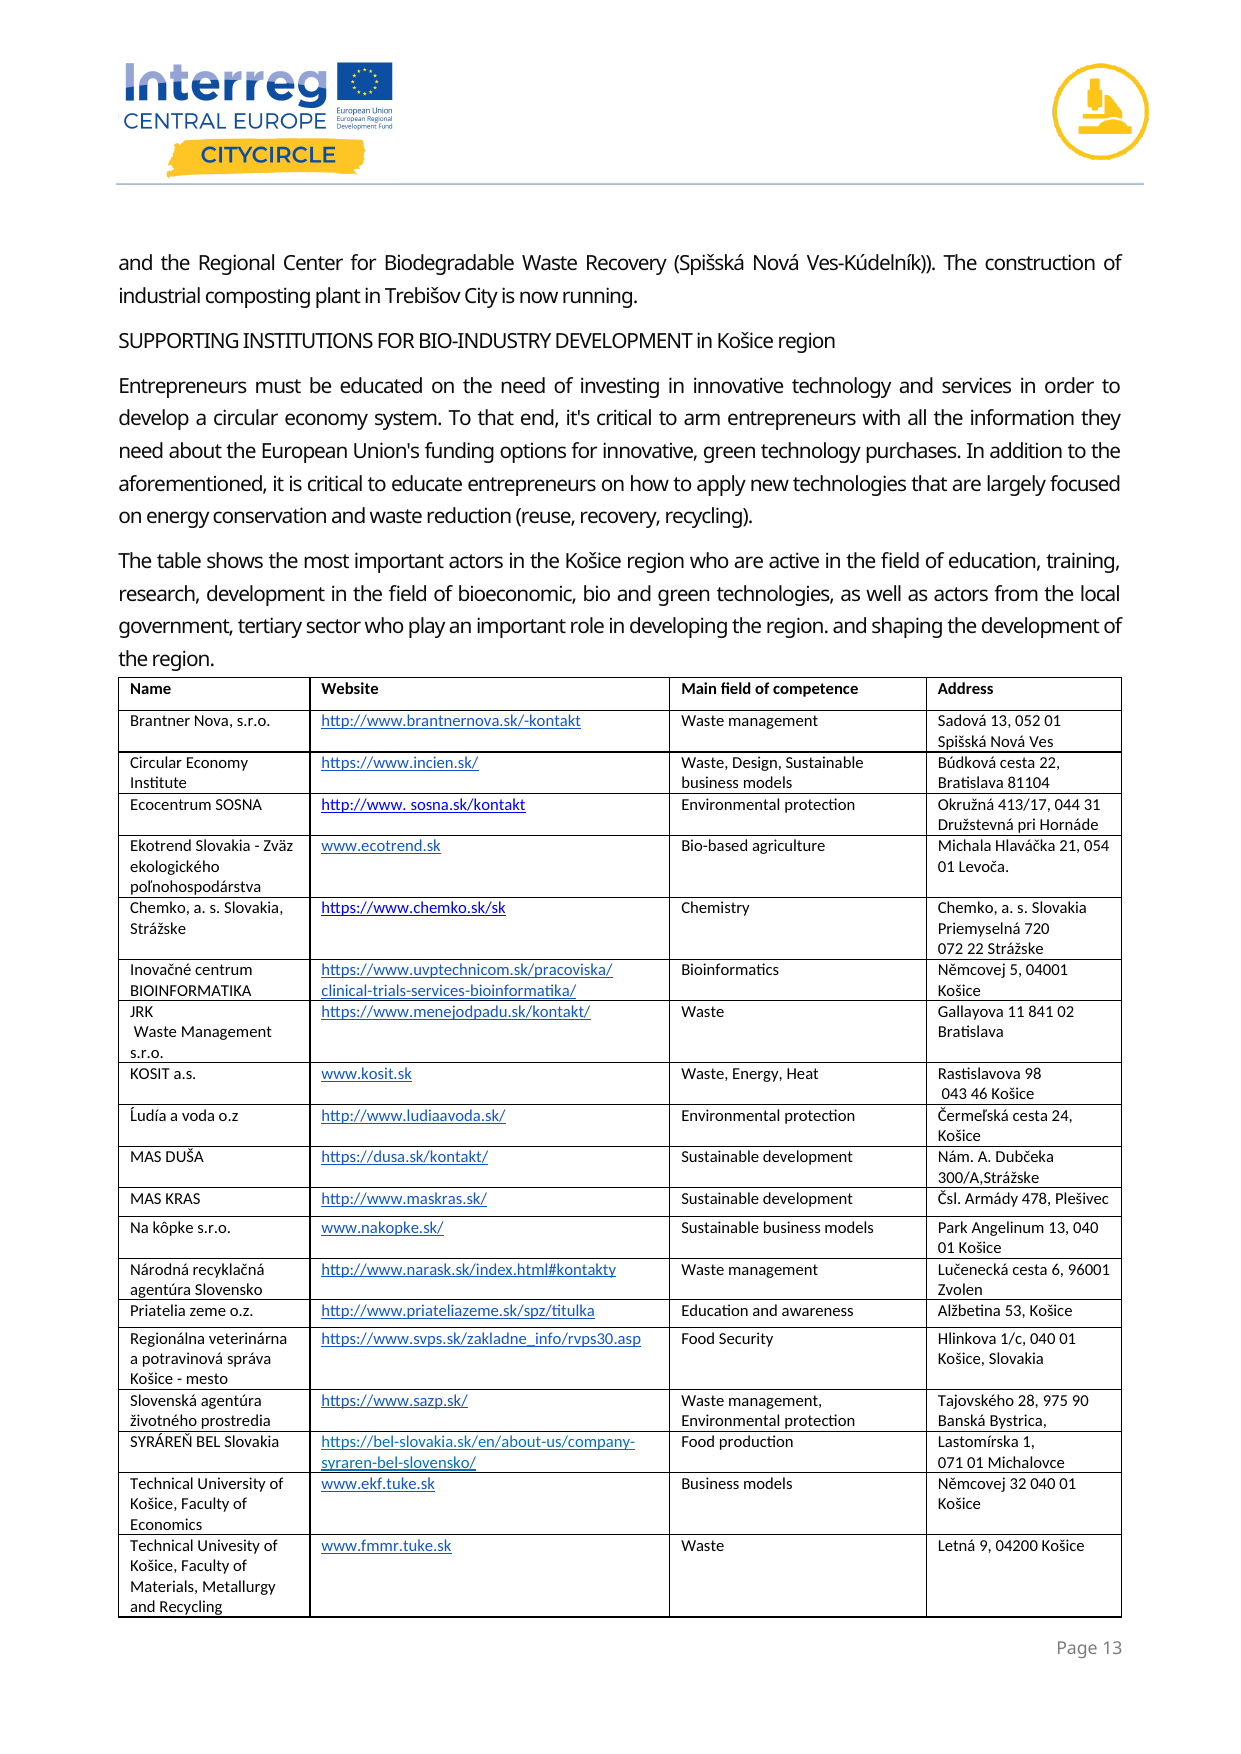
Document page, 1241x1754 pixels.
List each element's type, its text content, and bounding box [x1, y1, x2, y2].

text Entrepreneurs must be educated on the need of investing in innovative technology and services in order to develop a circular economy system. To that end, it's critical to arm entrepreneurs with all the information they need about the European Union's funding options for innovative, green technology purchases. In addition to the aforementioned, it is critical to educate entrepreneurs on how to apply new technologies that are largely focused on energy conservation and waste reduction (reuse, recovery, recycling). [118, 371, 1122, 530]
table_cell KOSIT a.s. [119, 1063, 309, 1104]
table_cell www.fmmr.tuke.sk [311, 1535, 669, 1616]
table_cell http://www.maskras.sk/ [311, 1188, 669, 1216]
table_cell Letná 9, 04200 Košice [927, 1535, 1121, 1616]
table_cell Technical Univesity of Košice, Faculty of Materials, Metallurgy and Recycling [119, 1535, 309, 1616]
table_cell Food production [670, 1432, 926, 1472]
table_cell Waste management [670, 1259, 926, 1299]
table_cell Park Angelinum 13, 040 01 Košice [927, 1217, 1121, 1258]
table_cell Hlinkova 1/c, 040 01 Košice, Slovakia [927, 1328, 1121, 1389]
table_cell Chemko, a. s. Slovakia, Strážske [119, 898, 309, 959]
picture [54, 1, 1190, 238]
table_cell Národná recyklačná agentúra Slovensko [119, 1259, 309, 1299]
table_cell SYRÁREŇ BEL Slovakia [119, 1432, 309, 1472]
table_cell Čsl. Armády 478, Plešivec [927, 1188, 1121, 1216]
table_cell Technical University of Košice, Faculty of Economics [119, 1473, 309, 1534]
table_cell Sustainable development [670, 1147, 926, 1187]
table_cell Bioinformatics [670, 960, 926, 1000]
table_cell Alžbetina 53, Košice [927, 1300, 1121, 1327]
table_cell Ĺudía a voda o.z [119, 1105, 309, 1146]
table_cell https://bel-slovakia.sk/en/about-us/company-syraren-bel-slovensko/ [311, 1432, 669, 1472]
table_cell http://www. sosna.sk/kontakt [311, 794, 669, 835]
table_cell Tajovského 28, 975 90 Banská Bystrica, [927, 1390, 1121, 1431]
table_cell Slovenská agentúra životného prostredia [119, 1390, 309, 1431]
table_cell MAS KRAS [119, 1188, 309, 1216]
table_cell Environmental protection [670, 1105, 926, 1146]
table_cell https://www.sazp.sk/ [311, 1390, 669, 1431]
table_cell Bio-based agriculture [670, 836, 926, 897]
table_cell Waste, Energy, Heat [670, 1063, 926, 1104]
table_cell Education and awareness [670, 1300, 926, 1327]
table_cell Priatelia zeme o.z. [119, 1300, 309, 1327]
table_cell Sadová 13, 052 01 Spišská Nová Ves [927, 711, 1121, 751]
table_cell Nám. A. Dubčeka 300/A,Strážske [927, 1147, 1121, 1187]
text SUPPORTING INSTITUTIONS FOR BIO-INDUSTRY DEVELOPMENT in Košice region [118, 326, 1122, 354]
table_cell www.kosit.sk [311, 1063, 669, 1104]
table_cell JRK Waste Management s.r.o. [119, 1001, 309, 1062]
table_cell Regionálna veterinárna a potravinová správa Košice - mesto [119, 1328, 309, 1389]
table_cell Sustainable business models [670, 1217, 926, 1258]
table_cell Němcovej 32 040 01 Košice [927, 1473, 1121, 1534]
table_cell Brantner Nova, s.r.o. [119, 711, 309, 751]
table_header Main field of competence [670, 678, 926, 710]
table_cell https://www.svps.sk/zakladne_info/rvps30.asp [311, 1328, 669, 1389]
table_cell Waste [670, 1001, 926, 1062]
text The table shows the most important actors in the Košice region who are active in the field of education, training, research, development in the field of bioeconomic, bio and green technologies, as well as actors from the local government, tertiary sector who play an important role in developing the region. and shaping the development of the region. [118, 546, 1122, 673]
table_cell www.ecotrend.sk [311, 836, 669, 897]
table_cell http://www.brantnernova.sk/-kontakt [311, 711, 669, 751]
table_cell Rastislavova 98 043 46 Košice [927, 1063, 1121, 1104]
table_cell Michala Hlaváčka 21, 054 01 Levoča. [927, 836, 1121, 897]
table_cell Chemistry [670, 898, 926, 959]
table_cell Inovačné centrum BIOINFORMATIKA [119, 960, 309, 1000]
table_cell Ekotrend Slovakia - Zväz ekologického poľnohospodárstva [119, 836, 309, 897]
table_cell Environmental protection [670, 794, 926, 835]
table_cell www.ekf.tuke.sk [311, 1473, 669, 1534]
table_cell Němcovej 5, 04001 Košice [927, 960, 1121, 1000]
table_cell www.nakopke.sk/ [311, 1217, 669, 1258]
table_cell Food Security [670, 1328, 926, 1389]
table_cell Búdková cesta 22, Bratislava 81104 [927, 753, 1121, 793]
table_cell MAS DUŠA [119, 1147, 309, 1187]
table_cell Business models [670, 1473, 926, 1534]
table_cell Sustainable development [670, 1188, 926, 1216]
table_cell Gallayova 11 841 02 Bratislava [927, 1001, 1121, 1062]
table_cell https://www.incien.sk/ [311, 753, 669, 793]
table_cell Okružná 413/17, 044 31 Družstevná pri Hornáde [927, 794, 1121, 835]
table_cell Ecocentrum SOSNA [119, 794, 309, 835]
table_cell https://www.chemko.sk/sk [311, 898, 669, 959]
table_header Name [119, 678, 309, 710]
table_cell Waste, Design, Sustainable business models [670, 753, 926, 793]
table_cell https://www.uvptechnicom.sk/pracoviska/clinical-trials-services-bioinformatika/ [311, 960, 669, 1000]
table_cell Waste management, Environmental protection [670, 1390, 926, 1431]
table_cell Na kôpke s.r.o. [119, 1217, 309, 1258]
table_cell https://dusa.sk/kontakt/ [311, 1147, 669, 1187]
table_cell Lučenecká cesta 6, 96001 Zvolen [927, 1259, 1121, 1299]
table_cell Chemko, a. s. Slovakia Priemyselná 720 072 22 Strážske [927, 898, 1121, 959]
table_cell http://www.priateliazeme.sk/spz/titulka [311, 1300, 669, 1327]
table_header Address [927, 678, 1121, 710]
table_cell Waste management [670, 711, 926, 751]
table_cell http://www.narask.sk/index.html#kontakty [311, 1259, 669, 1299]
table_header Website [311, 678, 669, 710]
table_cell https://www.menejodpadu.sk/kontakt/ [311, 1001, 669, 1062]
table_cell Waste [670, 1535, 926, 1616]
table_cell Circular Economy Institute [119, 753, 309, 793]
table_cell http://www.ludiaavoda.sk/ [311, 1105, 669, 1146]
table_cell Čermeľská cesta 24, Košice [927, 1105, 1121, 1146]
table_cell Lastomírska 1, 071 01 Michalovce [927, 1432, 1121, 1472]
